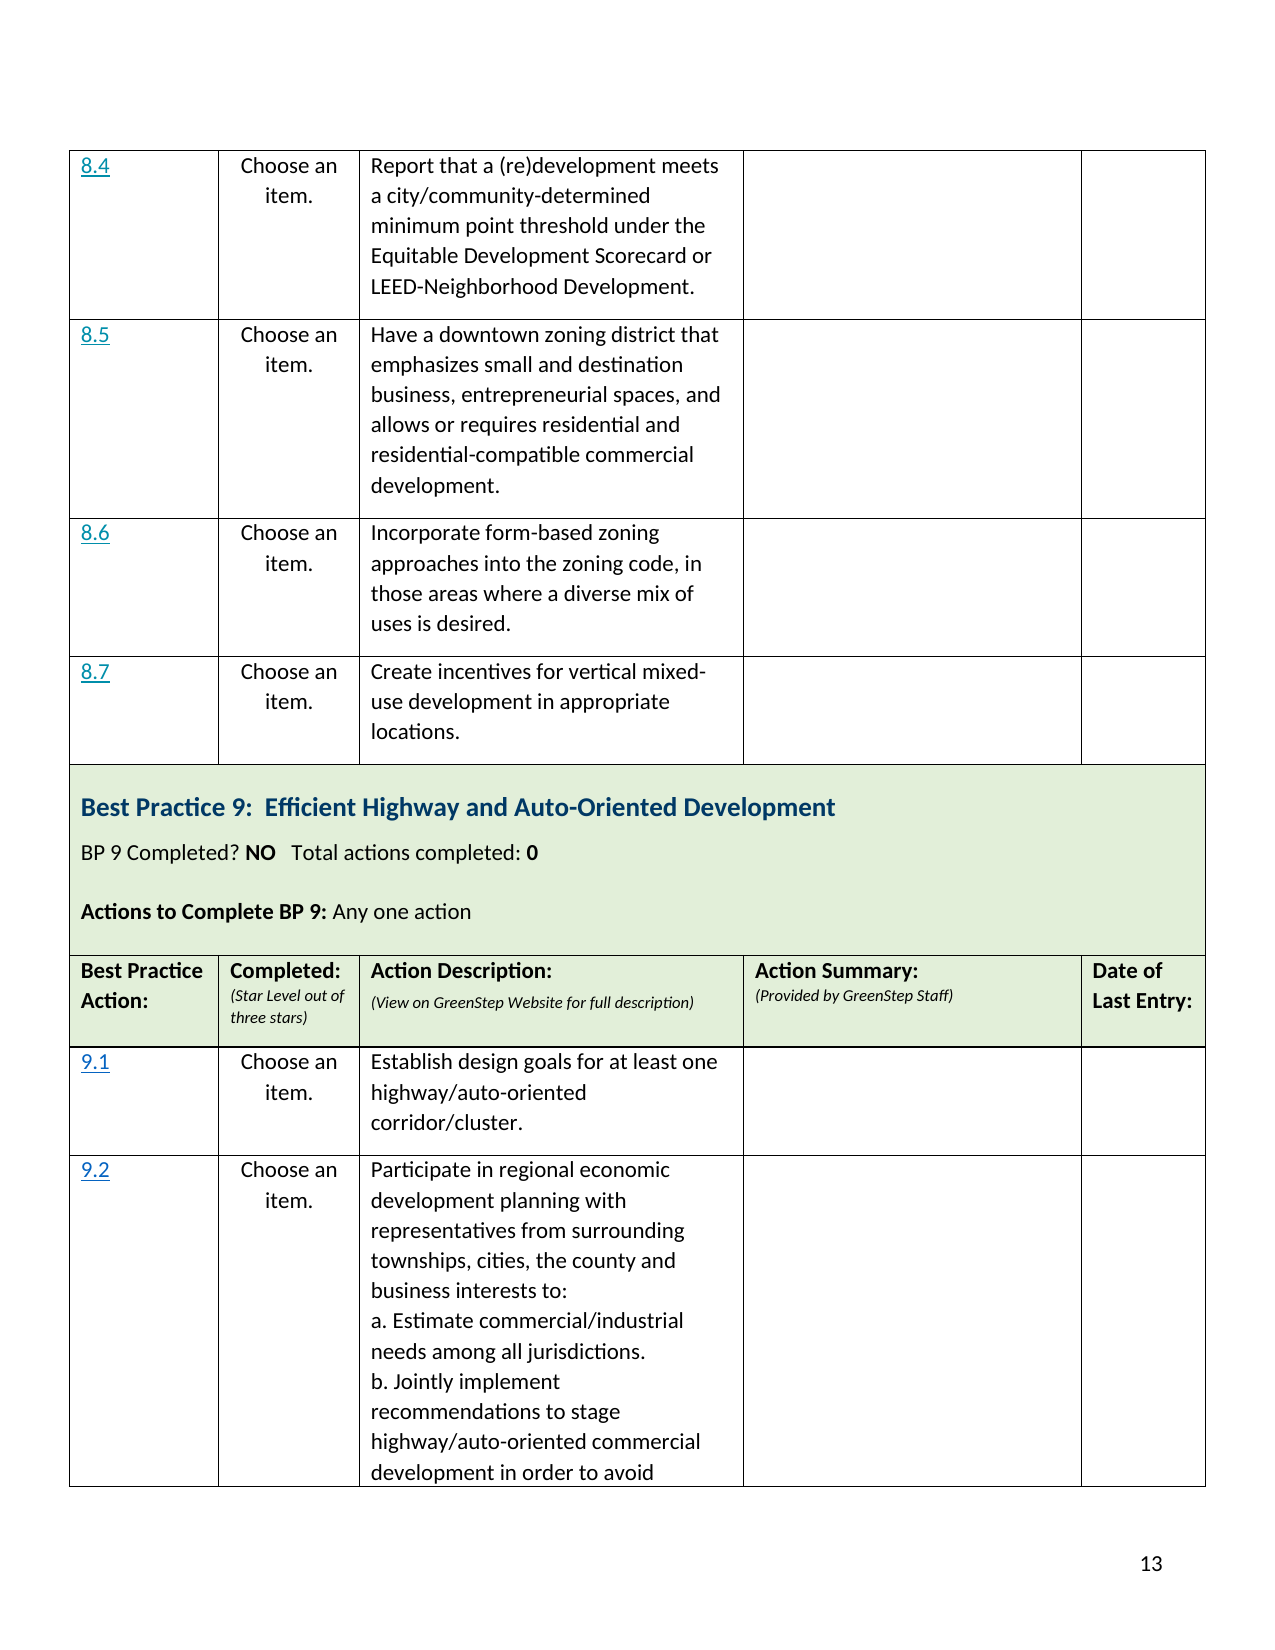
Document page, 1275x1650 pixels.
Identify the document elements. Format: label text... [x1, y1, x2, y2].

table_cell 8.5 [70, 320, 218, 517]
table_cell [1082, 1156, 1205, 1486]
table_cell [219, 657, 359, 764]
table_cell 8.7 [70, 657, 218, 764]
table_cell [1082, 519, 1205, 656]
table_cell Best Practice 9: Efficient Highway and Auto-Oriented Development BP 9 Completed? Total actions completed: Actions to Complete BP 9: Any one action [70, 765, 1205, 955]
table_cell 8.6 [70, 519, 218, 656]
table_cell [744, 519, 1081, 656]
table_cell Establish design goals for at least one highway/auto-oriented corridor/cluster. [360, 1048, 743, 1154]
table_cell Completed: (Star Level out of three stars) [219, 956, 359, 1046]
table_cell [744, 320, 1081, 517]
table_cell Have a downtown zoning district that emphasizes small and destination business, entrepreneurial spaces, and allows or requires residential and residential-compatible commercial development. [360, 320, 743, 517]
table_cell [1082, 1048, 1205, 1154]
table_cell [360, 1156, 743, 1486]
table_cell [744, 657, 1081, 764]
table_cell [744, 151, 1081, 319]
table_cell [1082, 657, 1205, 764]
table_cell 8.4 [70, 151, 218, 319]
table_cell [219, 151, 359, 319]
table_cell [1082, 151, 1205, 319]
table_cell [744, 1156, 1081, 1486]
table_cell Date of Last Entry: [1082, 956, 1205, 1046]
table_cell Report that a (re)development meets a city/community-determined minimum point threshold under the Equitable Development Scorecard or LEED-Neighborhood Development. [360, 151, 743, 319]
table_cell [219, 1156, 359, 1486]
table_cell [219, 519, 359, 656]
table_cell Action Summary: (Provided by GreenStep Staff) [744, 956, 1081, 1046]
table_cell [744, 1048, 1081, 1154]
table_cell Create incentives for vertical mixed-use development in appropriate locations. [360, 657, 743, 764]
table_cell Best Practice Action: [70, 956, 218, 1046]
table_cell [219, 1048, 359, 1154]
table_cell 9.2 [70, 1156, 218, 1486]
table_cell Action Description: (View on GreenStep Website for full description) [360, 956, 743, 1046]
table_cell 9.1 [70, 1048, 218, 1154]
table_cell [1082, 320, 1205, 517]
table_cell Incorporate form-based zoning approaches into the zoning code, in those areas where a diverse mix of uses is desired. [360, 519, 743, 656]
table_cell [219, 320, 359, 517]
